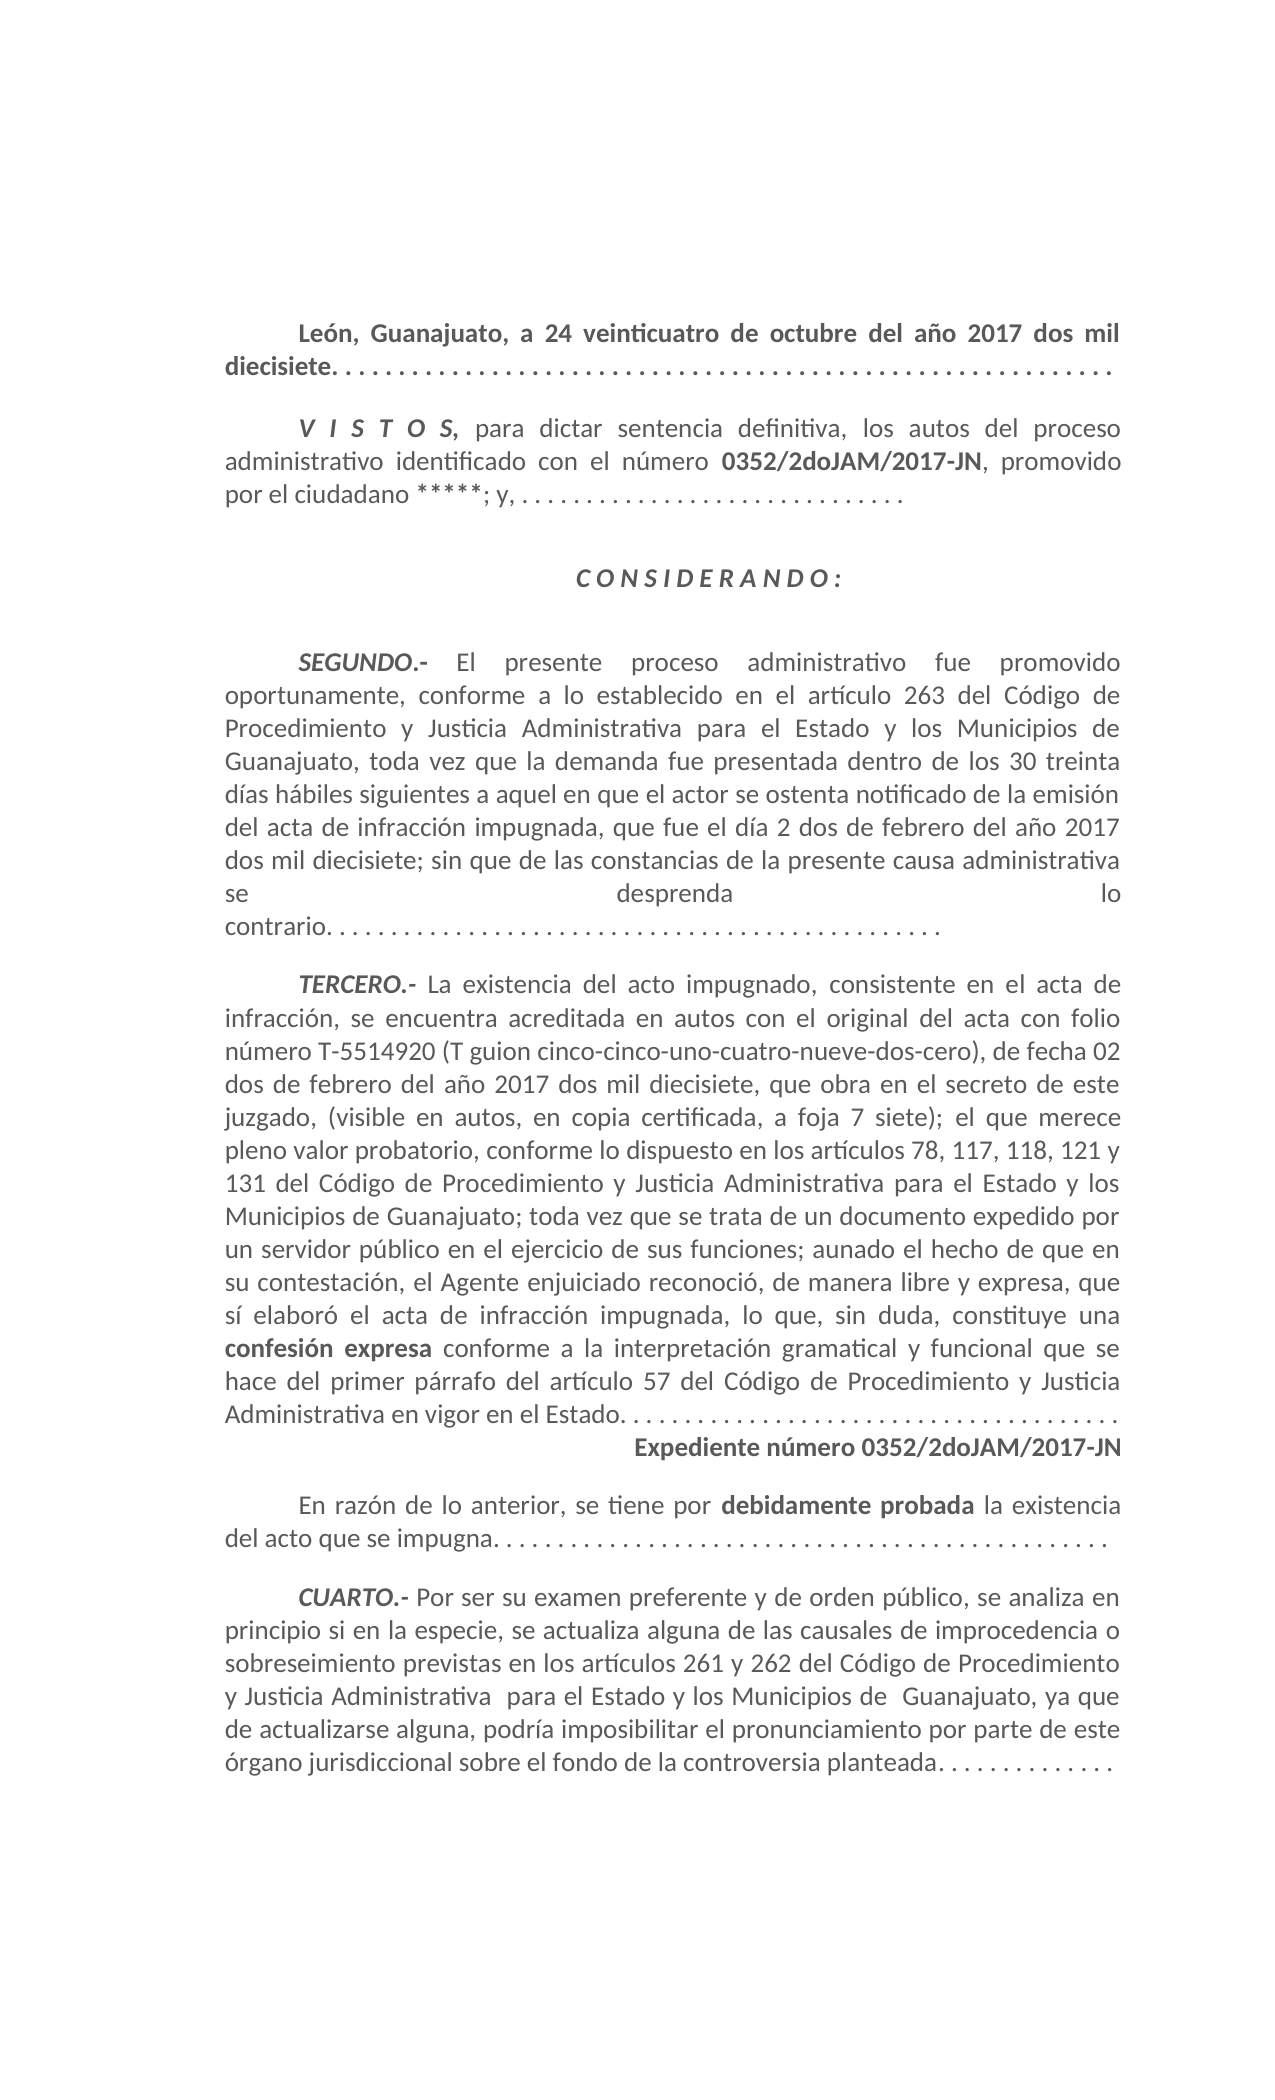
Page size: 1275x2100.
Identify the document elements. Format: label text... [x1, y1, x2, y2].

text Expediente número 0352/2doJAM/2017-JN [224, 1430, 1121, 1463]
text CUARTO.- Por ser su examen preferente y de orden público, se analiza en principio si en la especie, se actualiza alguna de las causales de improcedencia o sobreseimiento previstas en los artículos 261 y 262 del Código de Procedimiento y Justicia Administrativa para el Estado y los Municipios de Guanajuato, ya que de actualizarse alguna, podría imposibilitar el pronunciamiento por parte de este órgano jurisdiccional sobre el fondo de la controversia planteada. . . . . . . . . . . . . . [224, 1580, 1121, 1778]
text TERCERO.- La existencia del acto impugnado, consistente en el acta de infracción, se encuentra acreditada en autos con el original del acta con folio número T-5514920 (T guion cinco-cinco-uno-cuatro-nueve-dos-cero), de fecha 02 dos de febrero del año 2017 dos mil diecisiete, que obra en el secreto de este juzgado, (visible en autos, en copia certificada, a foja 7 siete); el que merece pleno valor probatorio, conforme lo dispuesto en los artículos 78, 117, 118, 121 y 131 del Código de Procedimiento y Justicia Administrativa para el Estado y los Municipios de Guanajuato; toda vez que se trata de un documento expedido por un servidor público en el ejercicio de sus funciones; aunado el hecho de que en su contestación, el Agente enjuiciado reconoció, de manera libre y expresa, que sí elaboró el acta de infracción impugnada, lo que, sin duda, constituye una confesión expresa conforme a la interpretación gramatical y funcional que se hace del primer párrafo del artículo 57 del Código de Procedimiento y Justicia Administrativa en vigor en el Estado. . . . . . . . . . . . . . . . . . . . . . . . . . . . . . . . . . . . . . . [224, 968, 1121, 1430]
text En razón de lo anterior, se tiene por debidamente probada la existencia del acto que se impugna. . . . . . . . . . . . . . . . . . . . . . . . . . . . . . . . . . . . . . . . . . . . . . . . [224, 1488, 1121, 1554]
text V I S T O S, para dictar sentencia definitiva, los autos del proceso administrativo identificado con el número 0352/2doJAM/2017-JN, promovido por el ciudadano *****; y, . . . . . . . . . . . . . . . . . . . . . . . . . . . . . . [224, 411, 1121, 510]
text SEGUNDO.- El presente proceso administrativo fue promovido oportunamente, conforme a lo establecido en el artículo 263 del Código de Procedimiento y Justicia Administrativa para el Estado y los Municipios de Guanajuato, toda vez que la demanda fue presentada dentro de los 30 treinta días hábiles siguientes a aquel en que el actor se ostenta notificado de la emisión del acta de infracción impugnada, que fue el día 2 dos de febrero del año 2017 dos mil diecisiete; sin que de las constancias de la presente causa administrativa se desprenda lo contrario. . . . . . . . . . . . . . . . . . . . . . . . . . . . . . . . . . . . . . . . . . . . . . . . [224, 645, 1121, 942]
text León, Guanajuato, a 24 veinticuatro de octubre del año 2017 dos mil diecisiete. . . . . . . . . . . . . . . . . . . . . . . . . . . . . . . . . . . . . . . . . . . . . . . . . . . . . . . . . . . [224, 317, 1121, 383]
text C O N S I D E R A N D O : [224, 561, 1121, 594]
